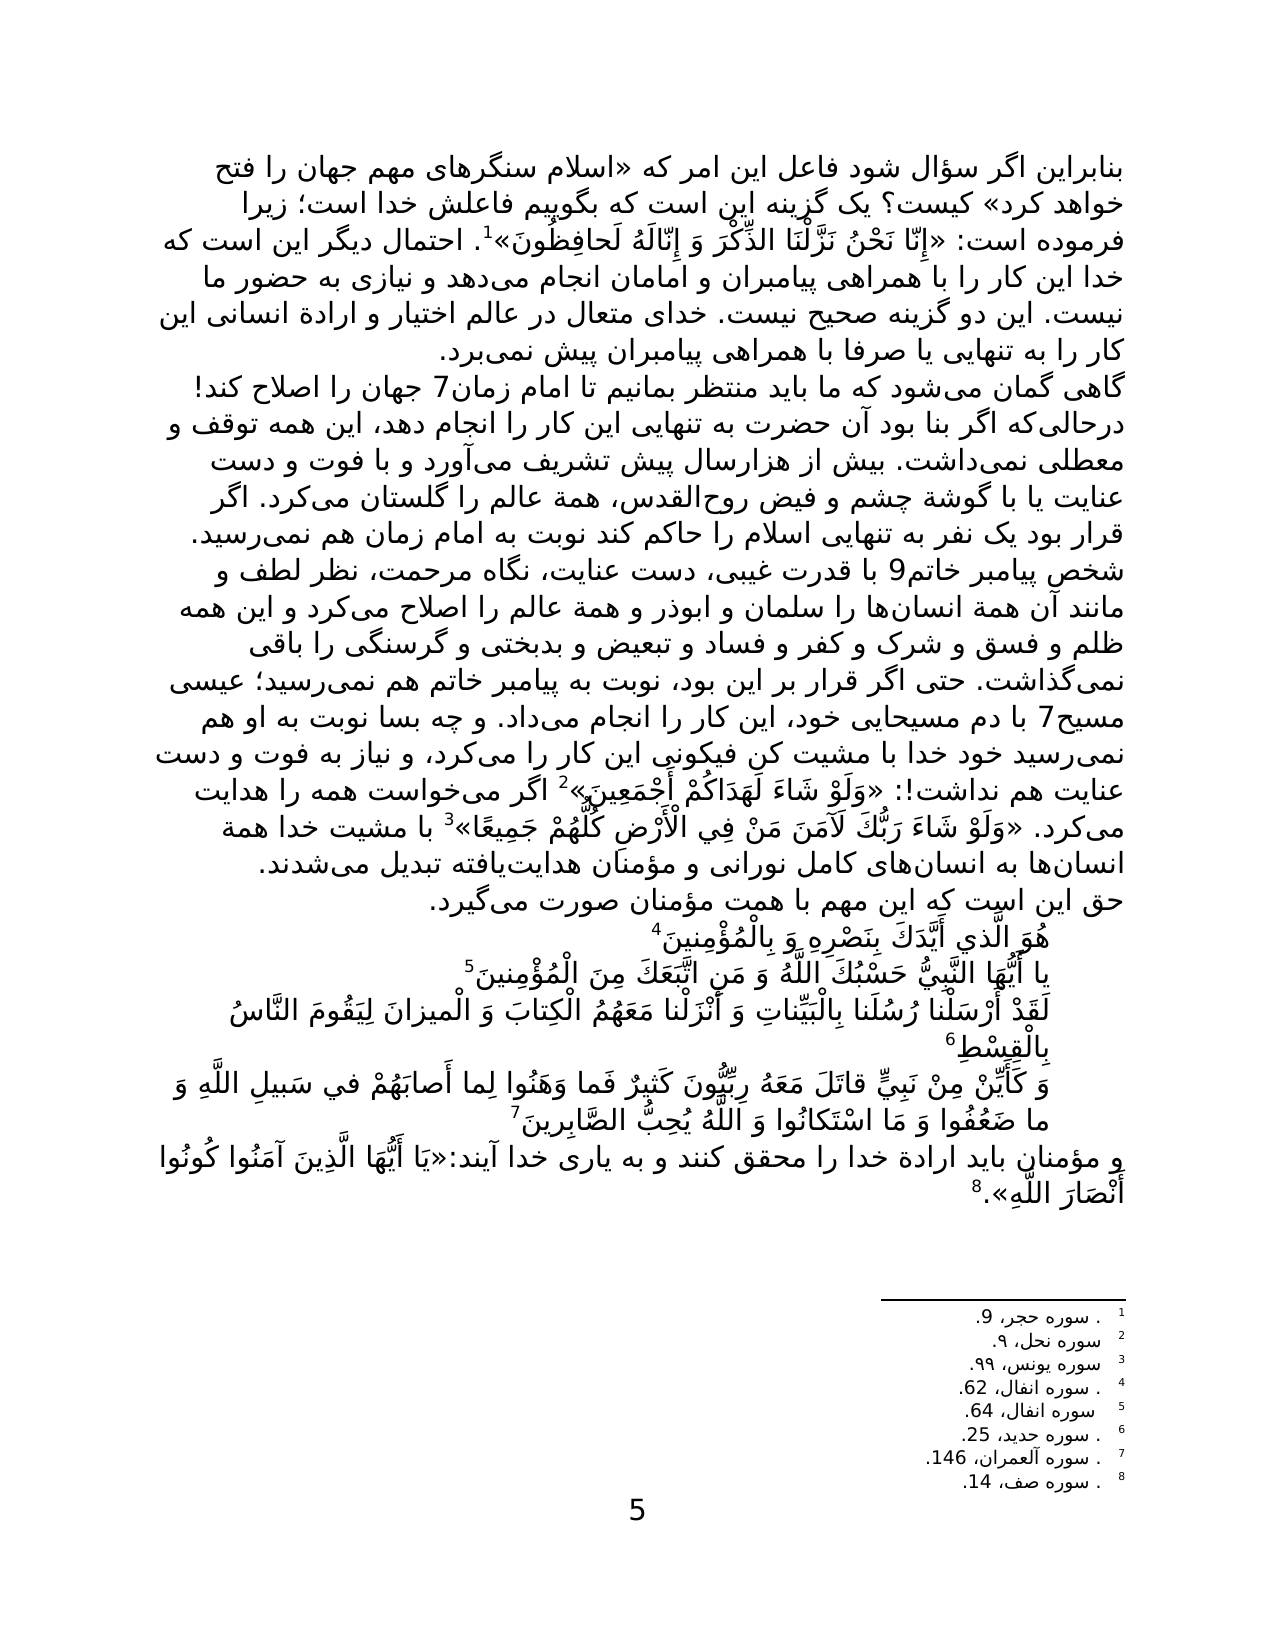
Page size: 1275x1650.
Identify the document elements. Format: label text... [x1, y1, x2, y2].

text حق این است که این مهم با همت مؤمنان صورت می‌گیرد. [150, 883, 1125, 917]
text هُوَ الَّذي أَيَّدَكَ بِنَصْرِهِ وَ بِالْمُؤْمِنينَ [150, 920, 1050, 954]
text بنابراین اگر سؤال شود فاعل این امر که «اسلام سنگرهای مهم جهان را فتح خواهد کرد» کیست؟ یک گزینه این است که بگوییم فاعلش خدا است؛ زیرا فرموده است: «إِنّا نَحْنُ نَزَّلْنَا الذِّكْرَ وَ إِنّالَهُ لَحافِظُونَ». احتمال دیگر این است که خدا این کار را با همراهی پیامبران و امامان انجام می‌دهد و نیازی به حضور ما نیست. این دو گزینه صحیح نیست. خدای متعال در عالم اختیار و ارادة انسانی این کار را به تنهایی یا صرفا با همراهی پیامبران پیش نمی‌برد. [150, 150, 1125, 367]
text وَ كَأَيِّنْ مِنْ نَبِيٍّ قاتَلَ مَعَهُ رِبِّيُّونَ كَثيرٌ فَما وَهَنُوا لِما أَصابَهُمْ في‏ سَبيلِ اللَّهِ وَ ما ضَعُفُوا وَ مَا اسْتَكانُوا وَ اللَّهُ يُحِبُّ الصَّابِرينَ [150, 1067, 1050, 1137]
text لَقَدْ أَرْسَلْنا رُسُلَنا بِالْبَيِّناتِ وَ أَنْزَلْنا مَعَهُمُ الْكِتابَ وَ الْميزانَ لِيَقُومَ النَّاسُ بِالْقِسْطِ [150, 993, 1050, 1064]
text و مؤمنان باید ارادة خدا را محقق کنند و به یاری خدا آیند:«يَا أَيُّهَا الَّذِينَ آمَنُوا كُونُوا أَنْصَارَ اللَّهِ». [150, 1140, 1125, 1211]
text يا أَيُّهَا النَّبِيُّ حَسْبُكَ اللَّهُ وَ مَنِ اتَّبَعَكَ مِنَ الْمُؤْمِنينَ [150, 957, 1050, 991]
text گاهی گمان می‌شود که ما باید منتظر بمانیم تا امام زمان7 جهان را اصلاح کند! درحالی‌که اگر بنا بود آن حضرت به تنهایی این کار را انجام دهد، این همه توقف و معطلی نمی‌داشت. بیش از هزارسال پیش تشریف می‌آورد و با فوت و دست عنایت یا با گوشة چشم و فیض روح‌القدس، همة عالم را گلستان می‌کرد. اگر قرار بود یک نفر به تنهایی اسلام را حاکم کند نوبت به امام زمان هم نمی‌رسید. شخص پیامبر خاتم9 با قدرت غیبی، دست عنایت، نگاه مرحمت، نظر لطف و مانند آن همة انسان‌ها را سلمان و ابوذر و همة عالم را اصلاح می‌کرد و این همه ظلم و فسق و شرک و کفر و فساد و تبعیض و بدبختی و گرسنگی را باقی نمی‌گذاشت. حتی اگر قرار بر این بود، نوبت به پیامبر خاتم هم نمی‌رسید؛ عیسی مسیح7 با دم مسیحایی خود، این کار را انجام می‌داد. و چه بسا نوبت به او هم نمی‌رسید خود خدا با مشیت کن فیکونی این کار را می‌کرد، و نیاز به فوت و دست عنایت هم نداشت!: «وَلَوْ شَاءَ لَهَدَاكُمْ أَجْمَعِينَ» اگر می‌خواست همه را هدایت می‌کرد. «وَلَوْ شَاءَ رَبُّكَ لَآمَنَ مَنْ فِي الْأَرْضِ كُلُّهُمْ جَمِيعًا» با مشیت خدا همة انسان‌ها به انسان‌های کامل نورانی و مؤمنان هدایت‌یافته تبدیل می‌شدند. [150, 370, 1125, 881]
